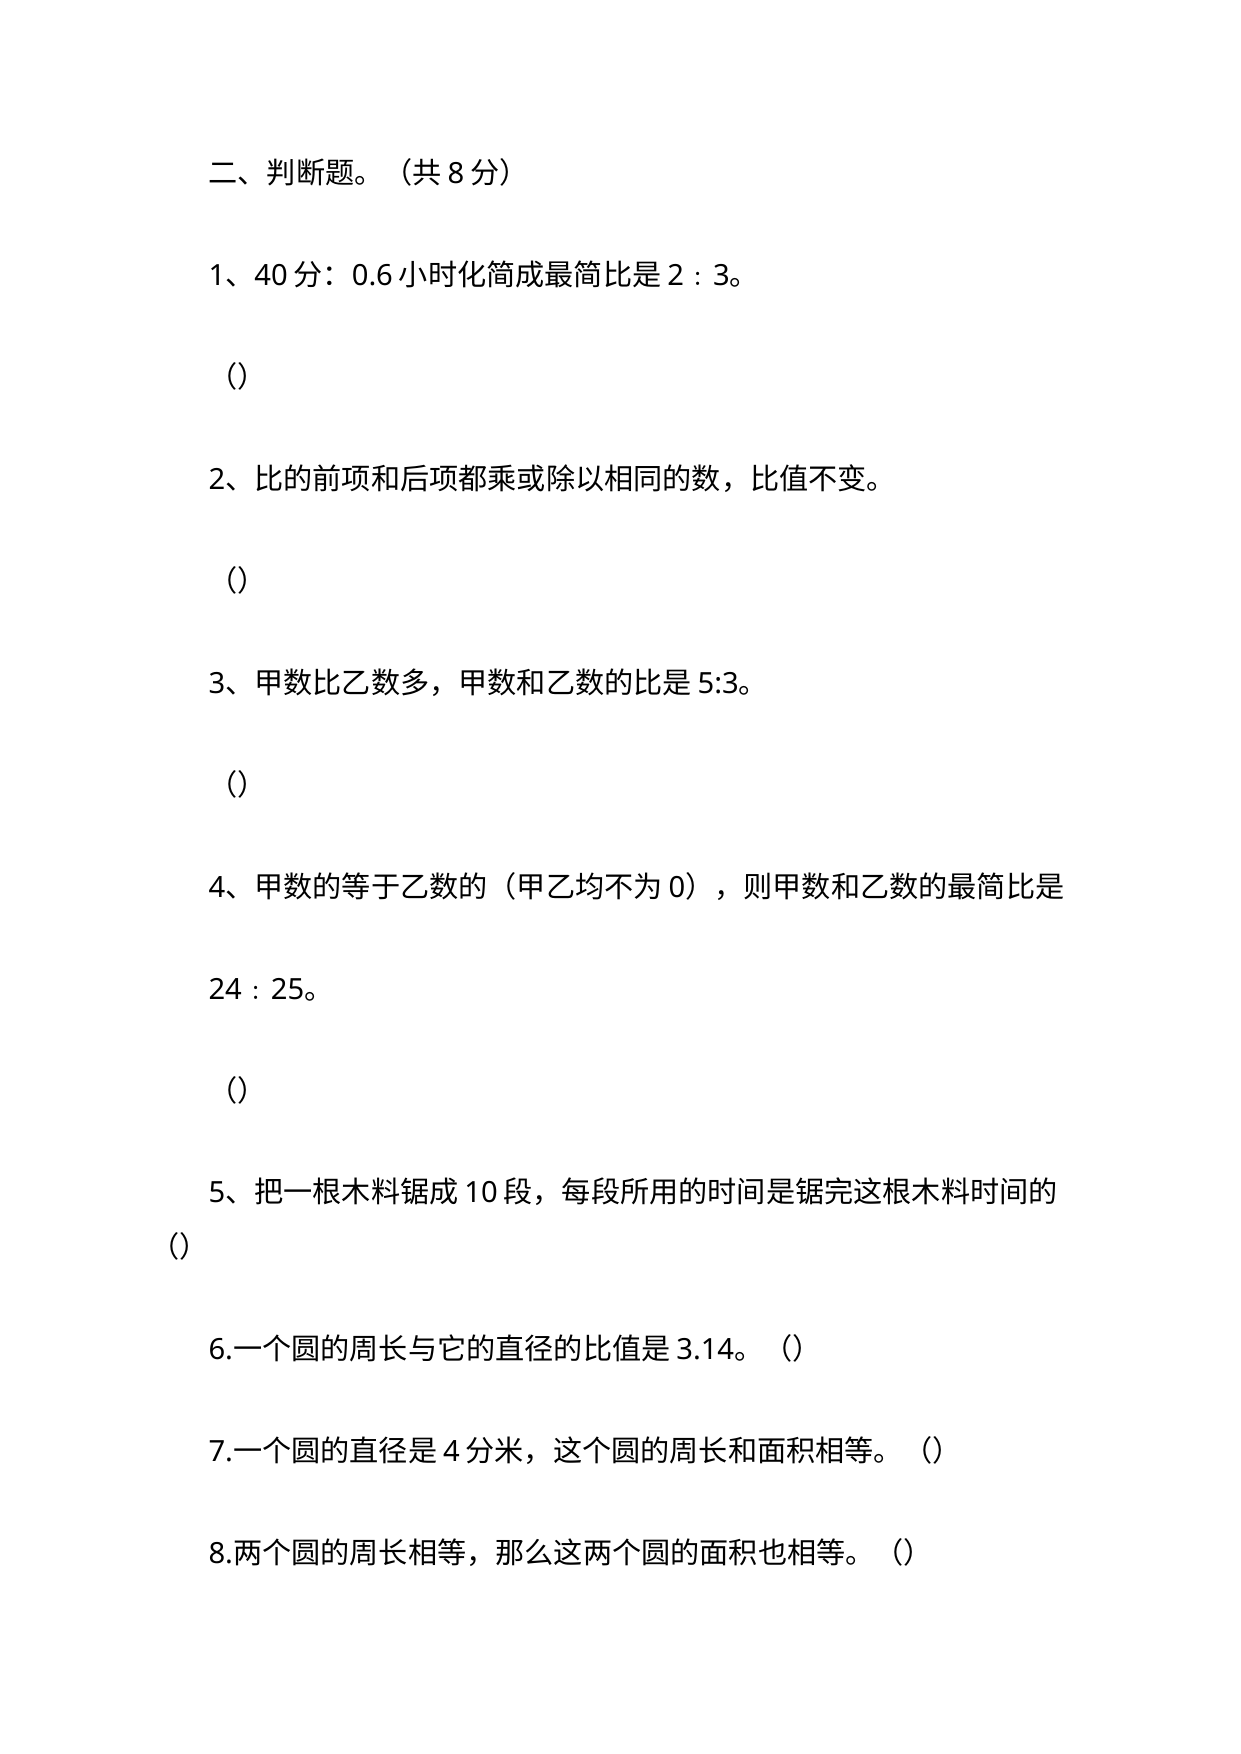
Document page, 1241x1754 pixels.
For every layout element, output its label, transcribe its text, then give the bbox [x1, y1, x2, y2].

text 二、判断题。（共8分） [150, 150, 1090, 192]
text 5、把一根木料锯成10段，每段所用的时间是锯完这根木料时间的（） [150, 1169, 1090, 1266]
text 1、40分：0.6小时化简成最简比是2﹕3。 [150, 252, 1090, 294]
text 3、甲数比乙数多，甲数和乙数的比是5:3。 [150, 659, 1090, 702]
text 4、甲数的等于乙数的（甲乙均不为0），则甲数和乙数的最简比是 [150, 863, 1090, 906]
text （） [150, 761, 1090, 804]
text 6.一个圆的周长与它的直径的比值是3.14。（） [150, 1326, 1090, 1368]
text 7.一个圆的直径是4分米，这个圆的周长和面积相等。（） [150, 1428, 1090, 1470]
text 2、比的前项和后项都乘或除以相同的数，比值不变。 [150, 456, 1090, 498]
text （） [150, 354, 1090, 396]
text （） [150, 558, 1090, 600]
text 8.两个圆的周长相等，那么这两个圆的面积也相等。（） [150, 1530, 1090, 1572]
text 24﹕25。 [150, 965, 1090, 1008]
text （） [150, 1067, 1090, 1109]
